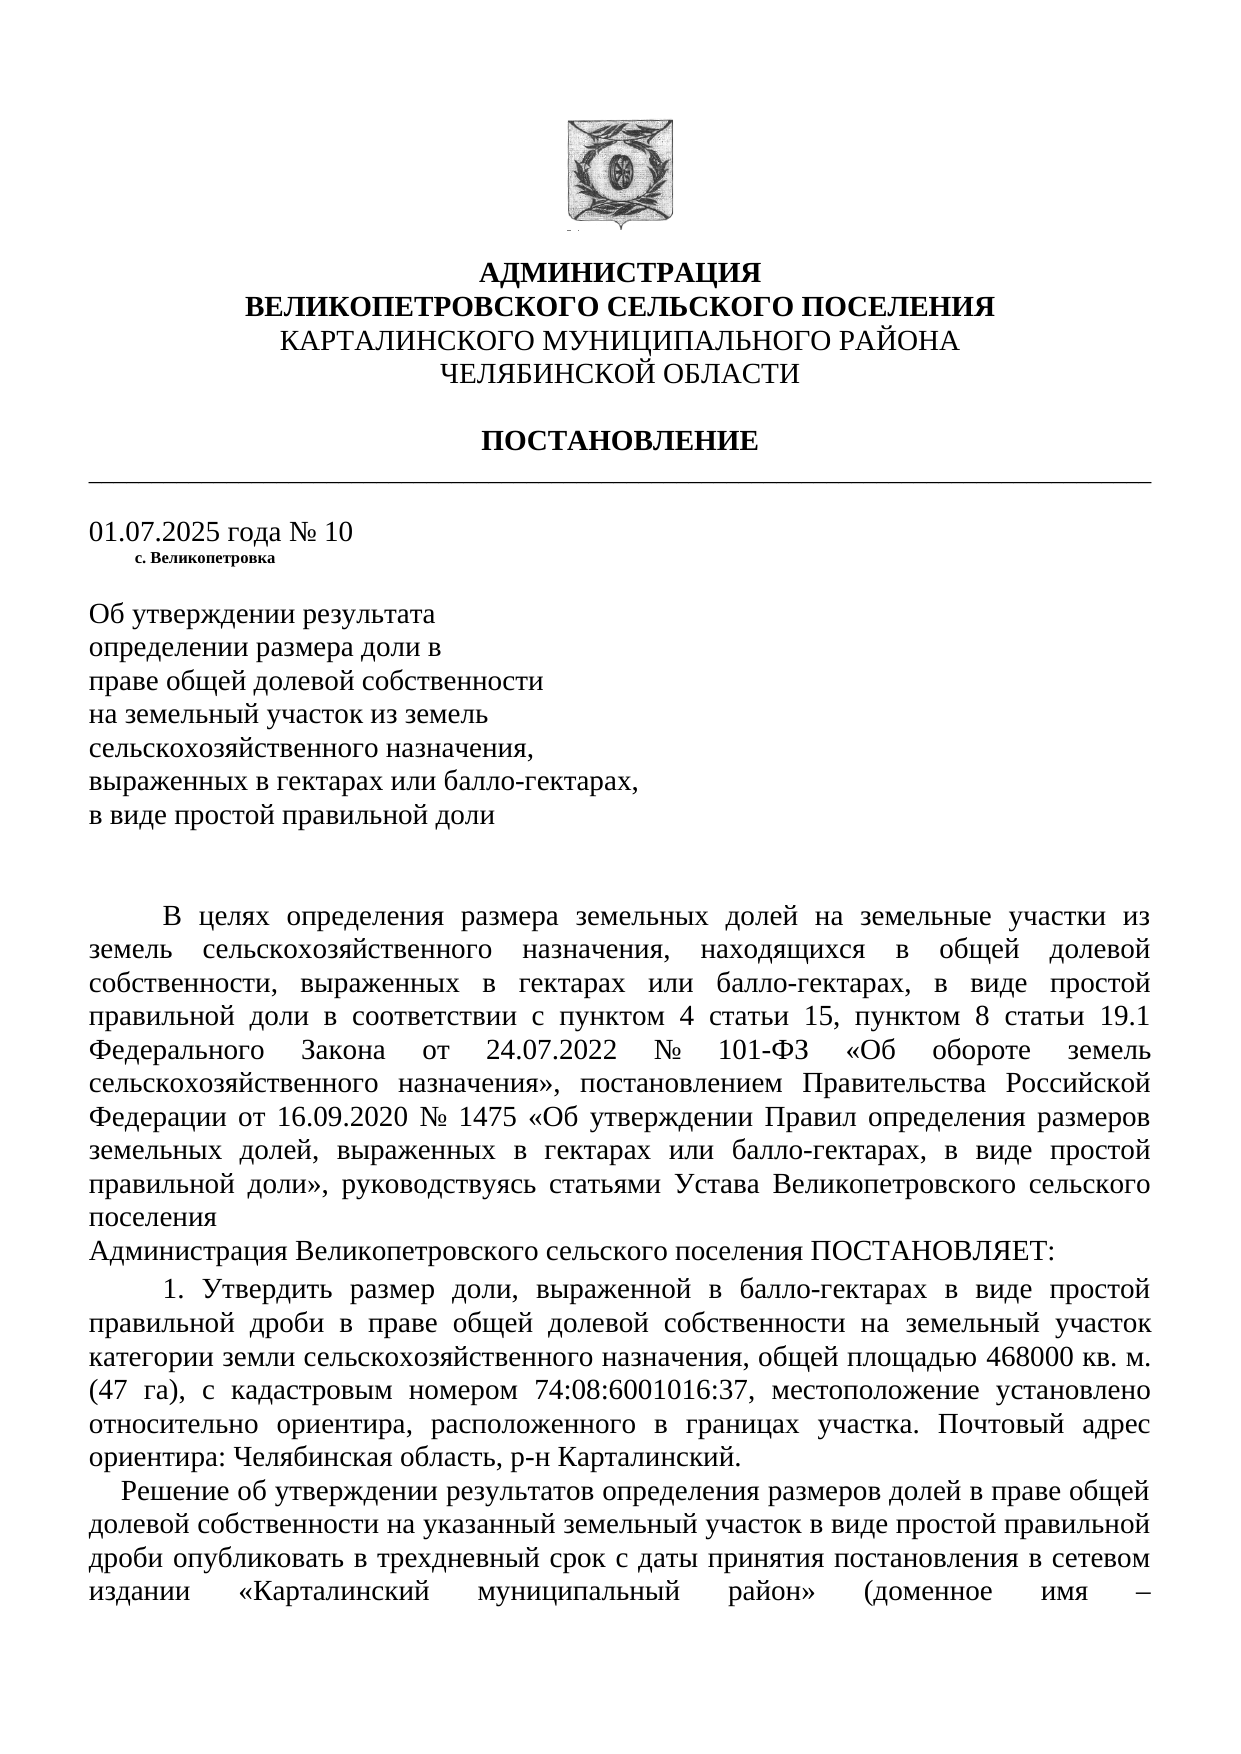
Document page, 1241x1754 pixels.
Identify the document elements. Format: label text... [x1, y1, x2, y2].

text Об утверждении результата [89, 596, 1152, 629]
text ПОСТАНОВЛЕНИЕ [89, 423, 1152, 457]
text Администрация Великопетровского сельского поселения ПОСТАНОВЛЯЕТ: [89, 1233, 1152, 1267]
text определении размера доли в [89, 629, 1152, 663]
text _____________________________________________________________________________________ [89, 457, 1152, 486]
text выраженных в гектарах или балло-гектарах, [89, 763, 1152, 797]
text на земельный участок из земель [89, 696, 1152, 730]
text сельскохозяйственного назначения, [89, 730, 1152, 763]
text АДМИНИСТРАЦИЯ [89, 256, 1152, 289]
text праве общей долевой собственности [89, 663, 1152, 696]
picture [567, 118, 674, 231]
text В целях определения размера земельных долей на земельные участки из земель сельскохозяйственного назначения, находящихся в общей долевой собственности, выраженных в гектарах или балло-гектарах, в виде простой правильной доли в соответствии с пунктом 4 статьи 15, пунктом 8 статьи 19.1 Федерального Закона от 24.07.2022 № 101-ФЗ «Об обороте земель сельскохозяйственного назначения», постановлением Правительства Российской Федерации от 16.09.2020 № 1475 «Об утверждении Правил определения размеров земельных долей, выраженных в гектарах или балло-гектарах, в виде простой правильной доли», руководствуясь статьями Устава Великопетровского сельского поселения [89, 898, 1152, 1233]
text 01.07.2025 года № 10 [89, 514, 1152, 548]
text с. Великопетровка [89, 548, 1152, 567]
text ЧЕЛЯБИНСКОЙ ОБЛАСТИ [89, 356, 1152, 390]
text КАРТАЛИНСКОГО МУНИЦИПАЛЬНОГО РАЙОНА [89, 323, 1152, 356]
text ВЕЛИКОПЕТРОВСКОГО СЕЛЬСКОГО ПОСЕЛЕНИЯ [89, 289, 1152, 323]
text 1. Утвердить размер доли, выраженной в балло-гектарах в виде простой правильной дроби в праве общей долевой собственности на земельный участок категории земли сельскохозяйственного назначения, общей площадью 468000 кв. м. (47 га), с кадастровым номером 74:08:6001016:37, местоположение установлено относительно ориентира, расположенного в границах участка. Почтовый адрес ориентира: Челябинская область, р-н Карталинский. [89, 1272, 1152, 1473]
text в виде простой правильной доли [89, 797, 1152, 831]
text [89, 1473, 1152, 1607]
